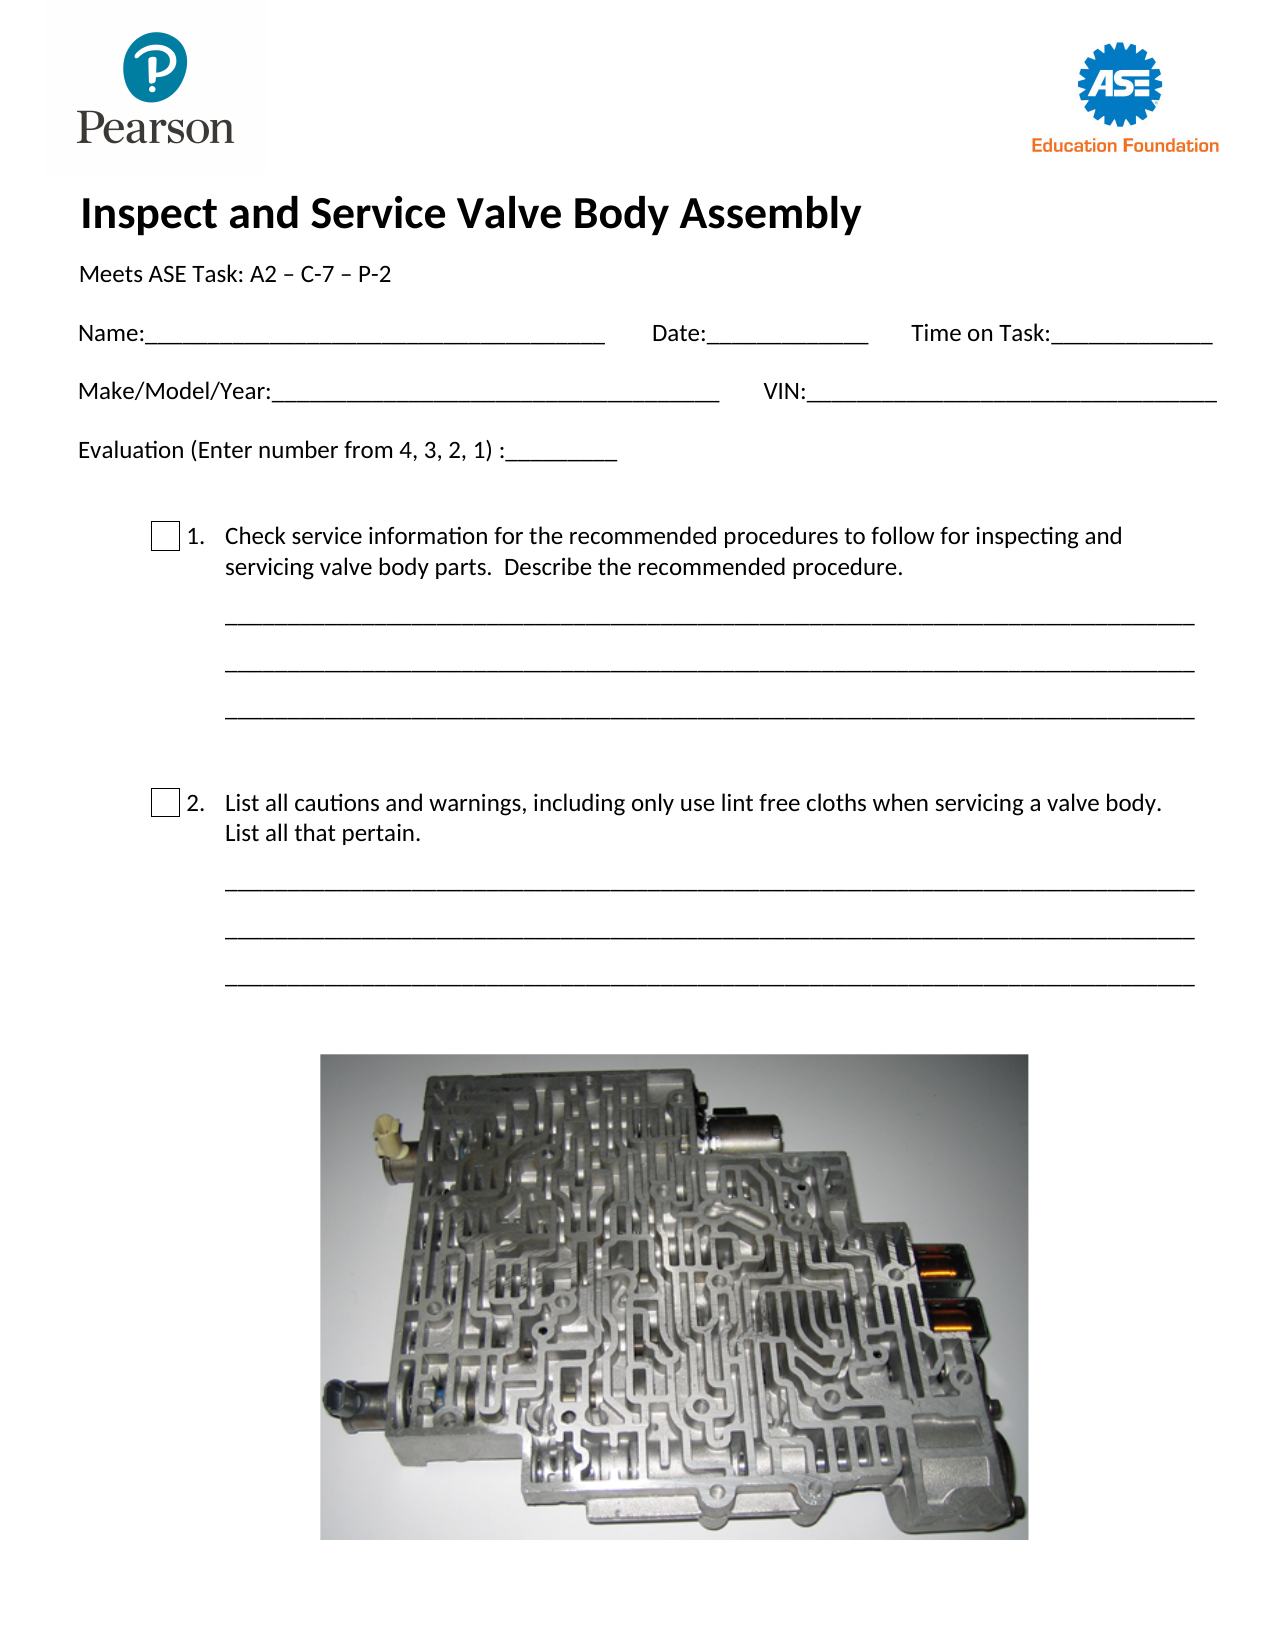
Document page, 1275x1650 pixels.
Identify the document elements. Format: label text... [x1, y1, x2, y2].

text 2. List all cautions and warnings, including only use lint free cloths when servicing a valve body. List all that pertain. [150, 787, 1200, 848]
text ______________________________________________________________________________ [150, 692, 1200, 723]
text ______________________________________________________________________________ [150, 645, 1200, 676]
picture [975, 24, 1275, 175]
text ______________________________________________________________________________ [150, 864, 1200, 895]
text ______________________________________________________________________________ [150, 912, 1200, 942]
picture [320, 1053, 1030, 1540]
text ______________________________________________________________________________ [150, 598, 1200, 629]
text 1. Check service information for the recommended procedures to follow for inspecting and servicing valve body parts. Describe the recommended procedure. [150, 520, 1200, 581]
text ______________________________________________________________________________ [150, 959, 1200, 989]
picture [45, 0, 266, 175]
